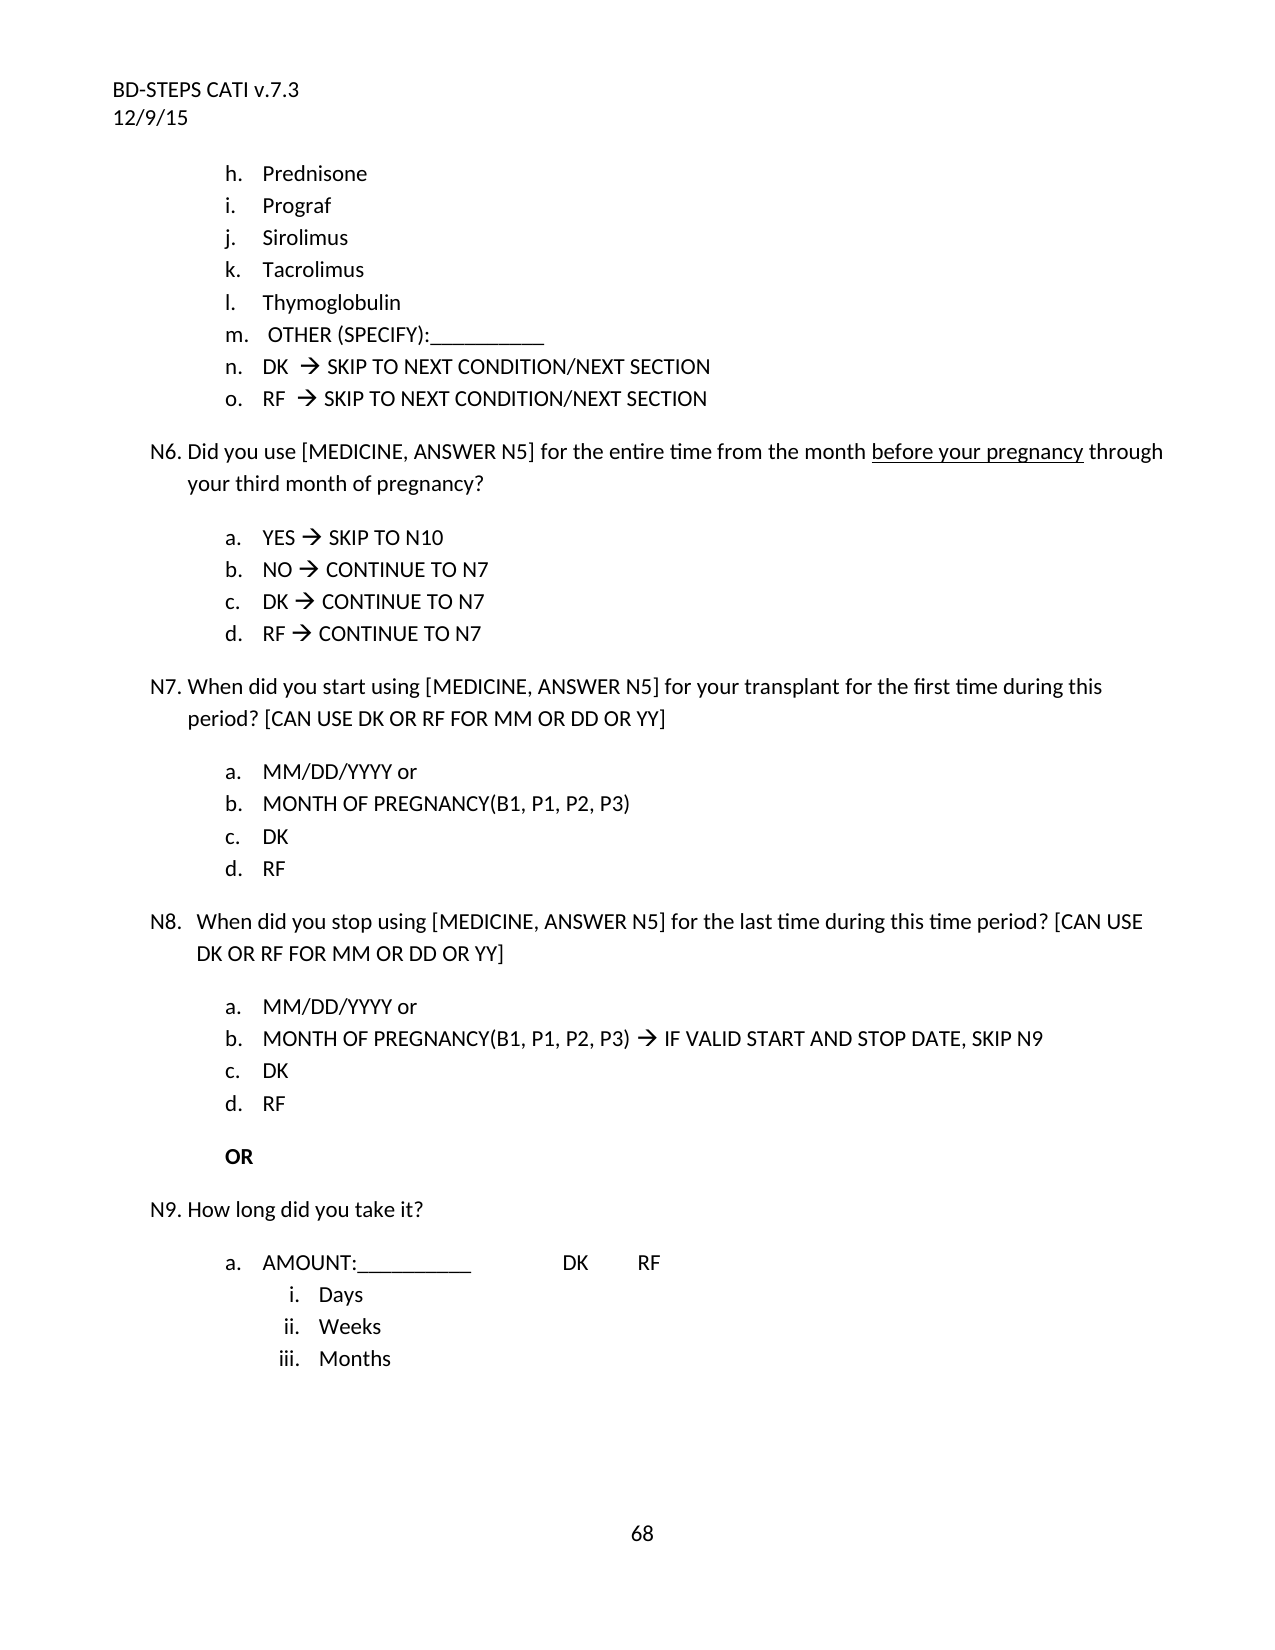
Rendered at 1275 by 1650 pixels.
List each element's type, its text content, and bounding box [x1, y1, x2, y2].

list AMOUNT:__________ DK RF [225, 1248, 1172, 1276]
list Weeks [300, 1312, 1172, 1340]
list Months [300, 1344, 1172, 1372]
list MM/DD/YYYY or [225, 992, 1172, 1020]
text N9. How long did you take it? [150, 1195, 1172, 1223]
list RF SKIP TO NEXT CONDITION/NEXT SECTION [225, 384, 1172, 412]
list Sirolimus [225, 223, 1172, 251]
text N6. Did you use [MEDICINE, ANSWER N5] for the entire time from the month before your pregnancy through your third month of pregnancy? [150, 437, 1172, 498]
list Prograf [225, 191, 1172, 219]
list MM/DD/YYYY or [225, 757, 1172, 785]
text N8. When did you stop using [MEDICINE, ANSWER N5] for the last time during this time period? [CAN USE DK OR RF FOR MM OR DD OR YY] [150, 907, 1172, 967]
text N7. When did you start using [MEDICINE, ANSWER N5] for your transplant for the first time during this period? [CAN USE DK OR RF FOR MM OR DD OR YY] [150, 672, 1172, 732]
list Prednisone [225, 159, 1172, 187]
list DK [225, 1057, 1172, 1084]
list RF CONTINUE TO N7 [225, 619, 1172, 647]
list YES SKIP TO N10 [225, 523, 1172, 551]
list DK [225, 822, 1172, 850]
list RF [225, 854, 1172, 882]
list MONTH OF PREGNANCY(B1, P1, P2, P3) [225, 789, 1172, 818]
list Days [300, 1280, 1172, 1308]
list RF [225, 1089, 1172, 1117]
list OTHER (SPECIFY):__________ [225, 320, 1172, 348]
list Tacrolimus [225, 256, 1172, 284]
list Thymoglobulin [225, 288, 1172, 316]
list DK SKIP TO NEXT CONDITION/NEXT SECTION [225, 352, 1172, 380]
text OR [150, 1142, 1172, 1170]
list DK CONTINUE TO N7 [225, 587, 1172, 615]
list NO CONTINUE TO N7 [225, 555, 1172, 583]
list MONTH OF PREGNANCY(B1, P1, P2, P3) IF VALID START AND STOP DATE, SKIP N9 [225, 1024, 1172, 1052]
